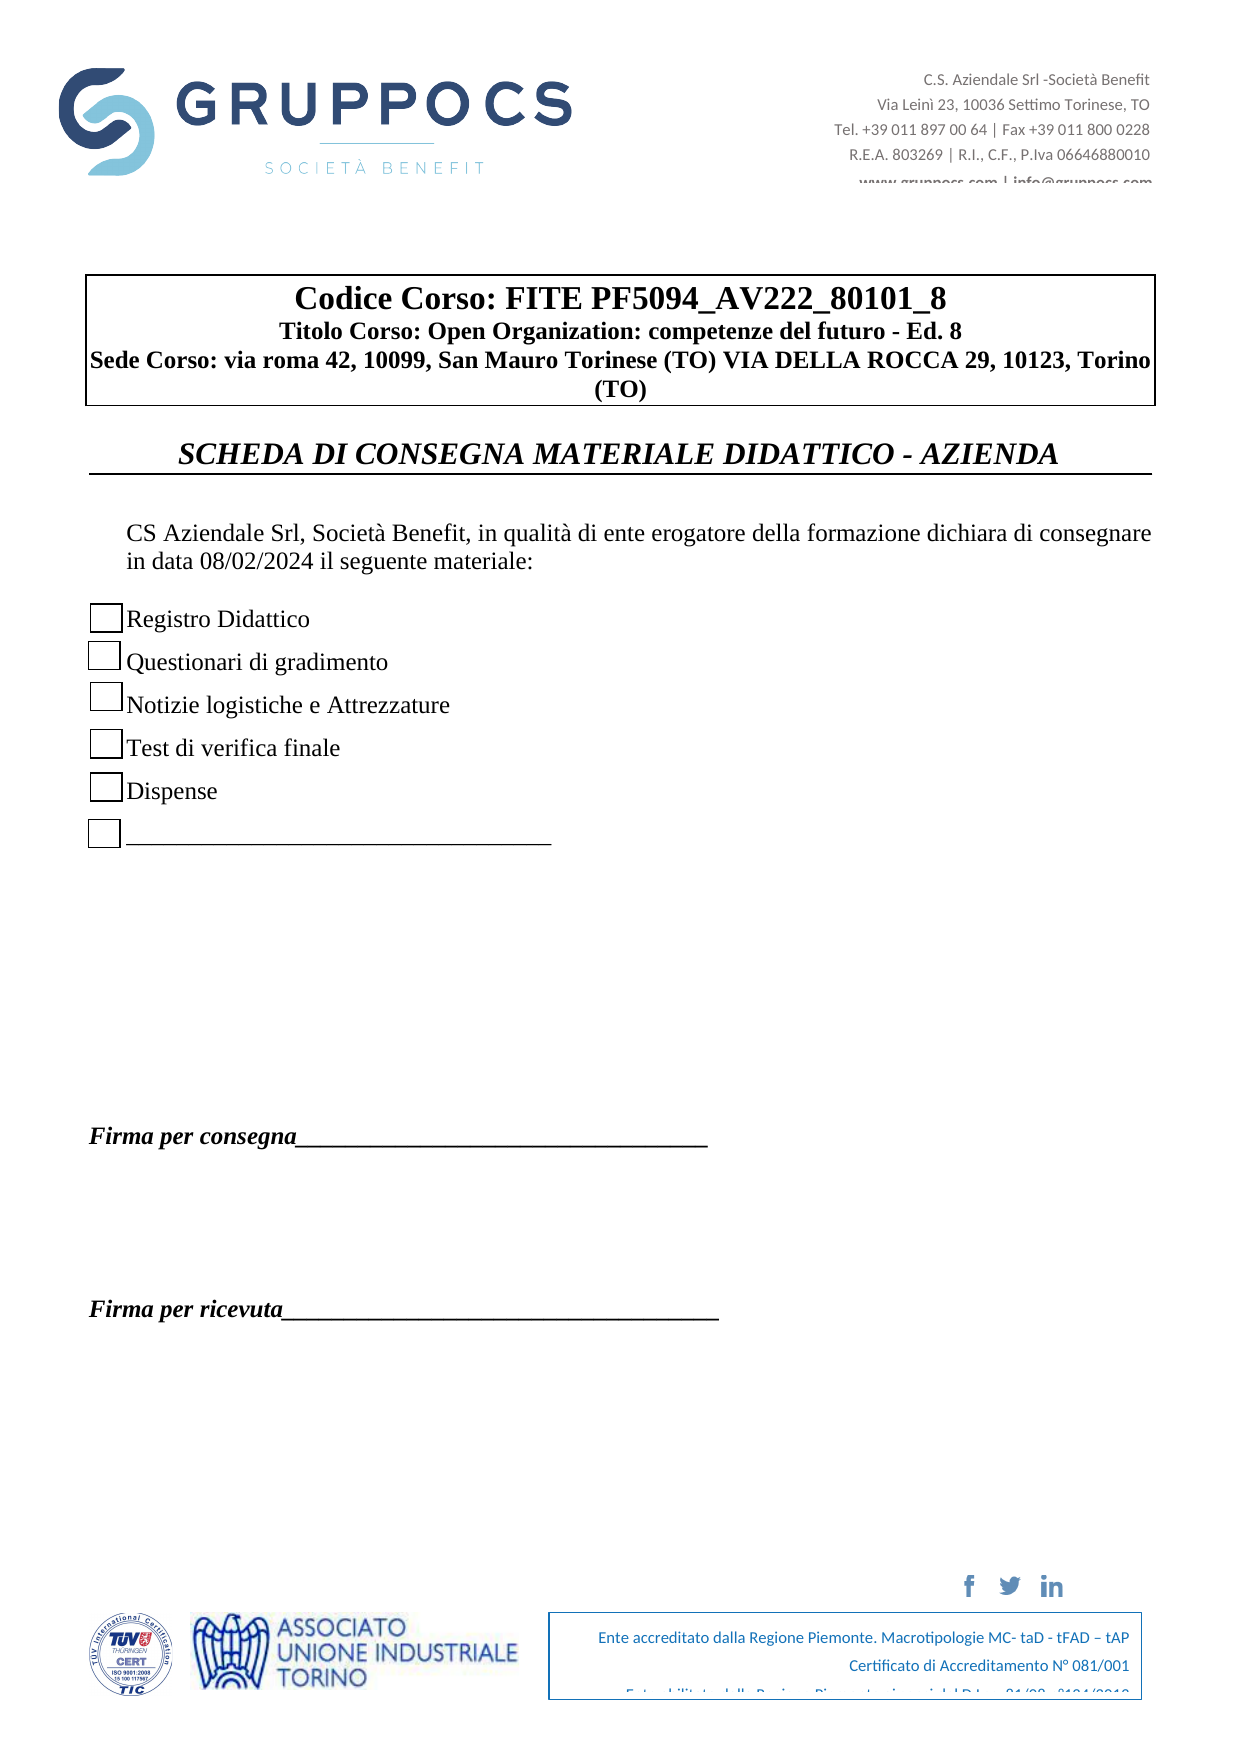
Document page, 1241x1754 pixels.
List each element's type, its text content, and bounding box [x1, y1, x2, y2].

text CS Aziendale Srl, Società Benefit, in qualità di ente erogatore della formazione dichiara di consegnare in data 08/02/2024 il seguente materiale: [126, 518, 1152, 575]
picture [964, 1575, 1063, 1597]
text Firma per consegna_________________________________ [29, 1121, 1152, 1150]
picture [89, 1613, 173, 1696]
text __________________________________ [126, 819, 1152, 848]
text Sede Corso: via roma 42, 10099, San Mauro Torinese (TO) VIA DELLA ROCCA 29, 10123, Torino (TO) [87, 341, 1154, 405]
text Test di verifica finale [126, 733, 1152, 762]
text Titolo Corso: Open Organization: competenze del futuro - Ed. 8 [88, 316, 1152, 341]
text SCHEDA DI CONSEGNA MATERIALE DIDATTICO - AZIENDA [88, 435, 1152, 474]
text Registro Didattico [126, 604, 1152, 633]
text Dispense [126, 776, 1152, 805]
text Questionari di gradimento [126, 647, 1152, 676]
text Codice Corso: FITE PF5094_AV222_80101_8 [87, 276, 1154, 316]
picture [58, 68, 580, 178]
text Notizie logistiche e Attrezzature [126, 690, 1152, 719]
text Firma per ricevuta___________________________________ [88, 1294, 1152, 1323]
picture [190, 1612, 520, 1690]
